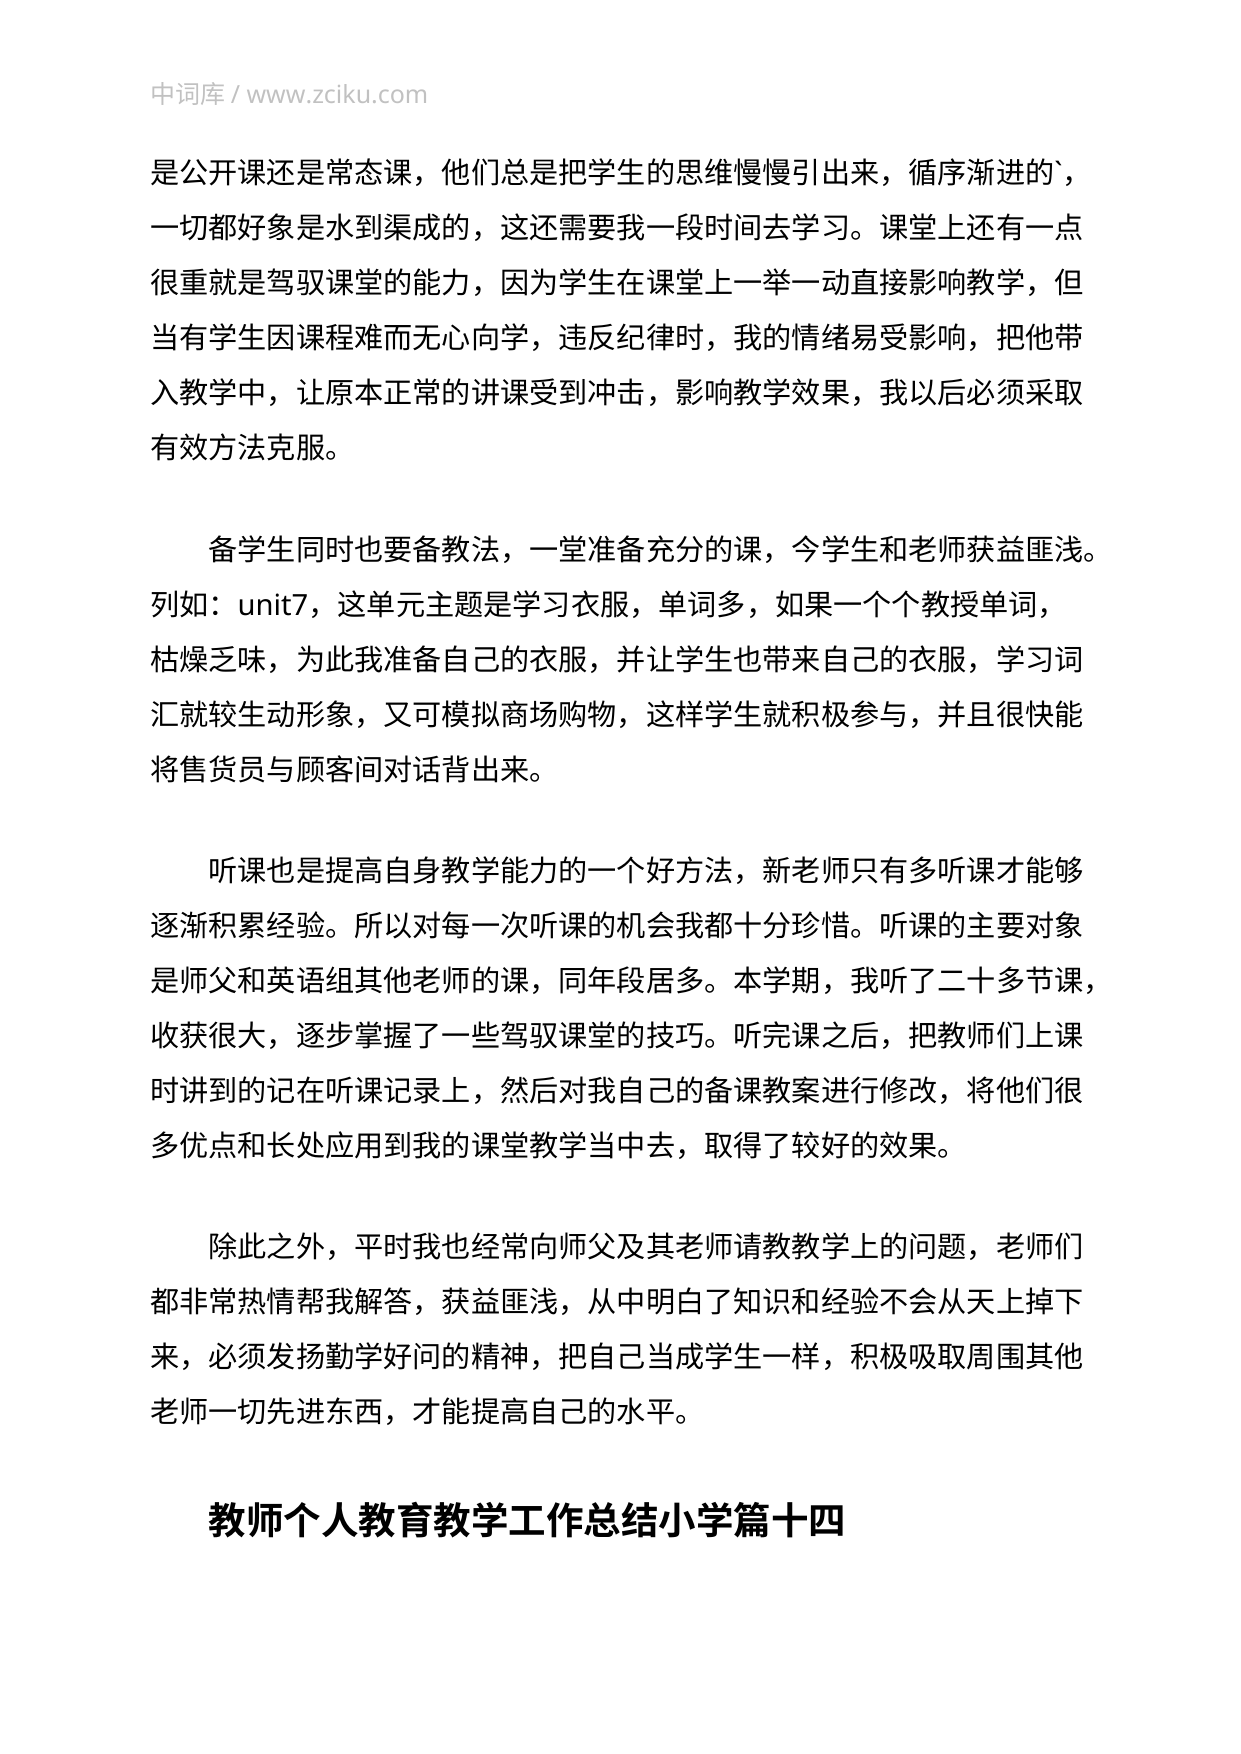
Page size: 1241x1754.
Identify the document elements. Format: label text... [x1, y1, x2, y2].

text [150, 150, 1090, 467]
text 备学生同时也要备教法，一堂准备充分的课，今学生和老师获益匪浅。列如：unit7，这单元主题是学习衣服，单词多，如果一个个教授单词，枯燥乏味，为此我准备自己的衣服，并让学生也带来自己的衣服，学习词汇就较生动形象，又可模拟商场购物，这样学生就积极参与，并且很快能将售货员与顾客间对话背出来。 [150, 526, 1090, 788]
text 听课也是提高自身教学能力的一个好方法，新老师只有多听课才能够逐渐积累经验。所以对每一次听课的机会我都十分珍惜。听课的主要对象是师父和英语组其他老师的课，同年段居多。本学期，我听了二十多节课，收获很大，逐步掌握了一些驾驭课堂的技巧。听完课之后，把教师们上课时讲到的记在听课记录上，然后对我自己的备课教案进行修改，将他们很多优点和长处应用到我的课堂教学当中去，取得了较好的效果。 [150, 848, 1090, 1164]
text 教师个人教育教学工作总结小学篇十四 [150, 1491, 1090, 1545]
text 除此之外，平时我也经常向师父及其老师请教教学上的问题，老师们都非常热情帮我解答，获益匪浅，从中明白了知识和经验不会从天上掉下来，必须发扬勤学好问的精神，把自己当成学生一样，积极吸取周围其他老师一切先进东西，才能提高自己的水平。 [150, 1224, 1090, 1431]
